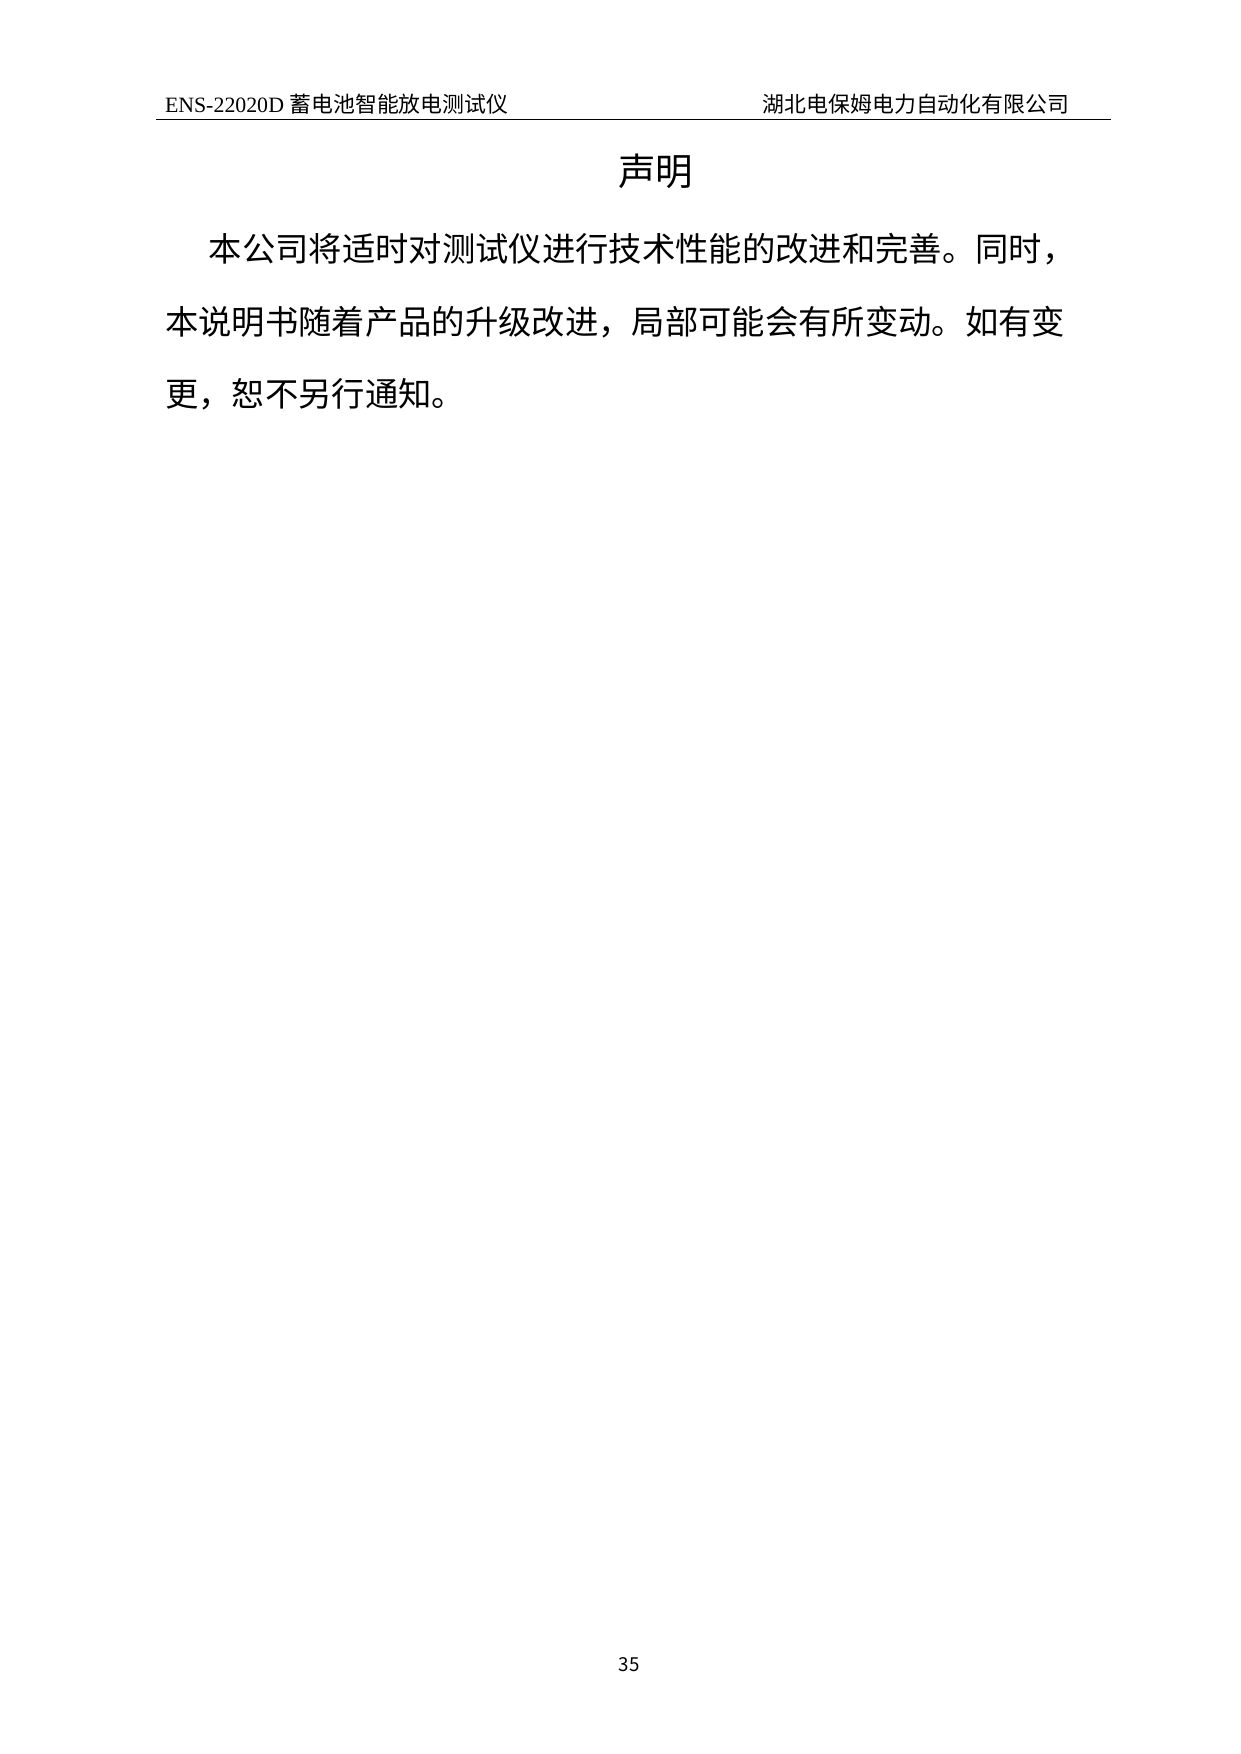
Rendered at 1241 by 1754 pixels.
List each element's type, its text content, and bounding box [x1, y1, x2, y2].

text 声明 [165, 142, 1103, 196]
text 本公司将适时对测试仪进行技术性能的改进和完善。同时，本说明书随着产品的升级改进，局部可能会有所变动。如有变更，恕不另行通知。 [165, 223, 1103, 416]
